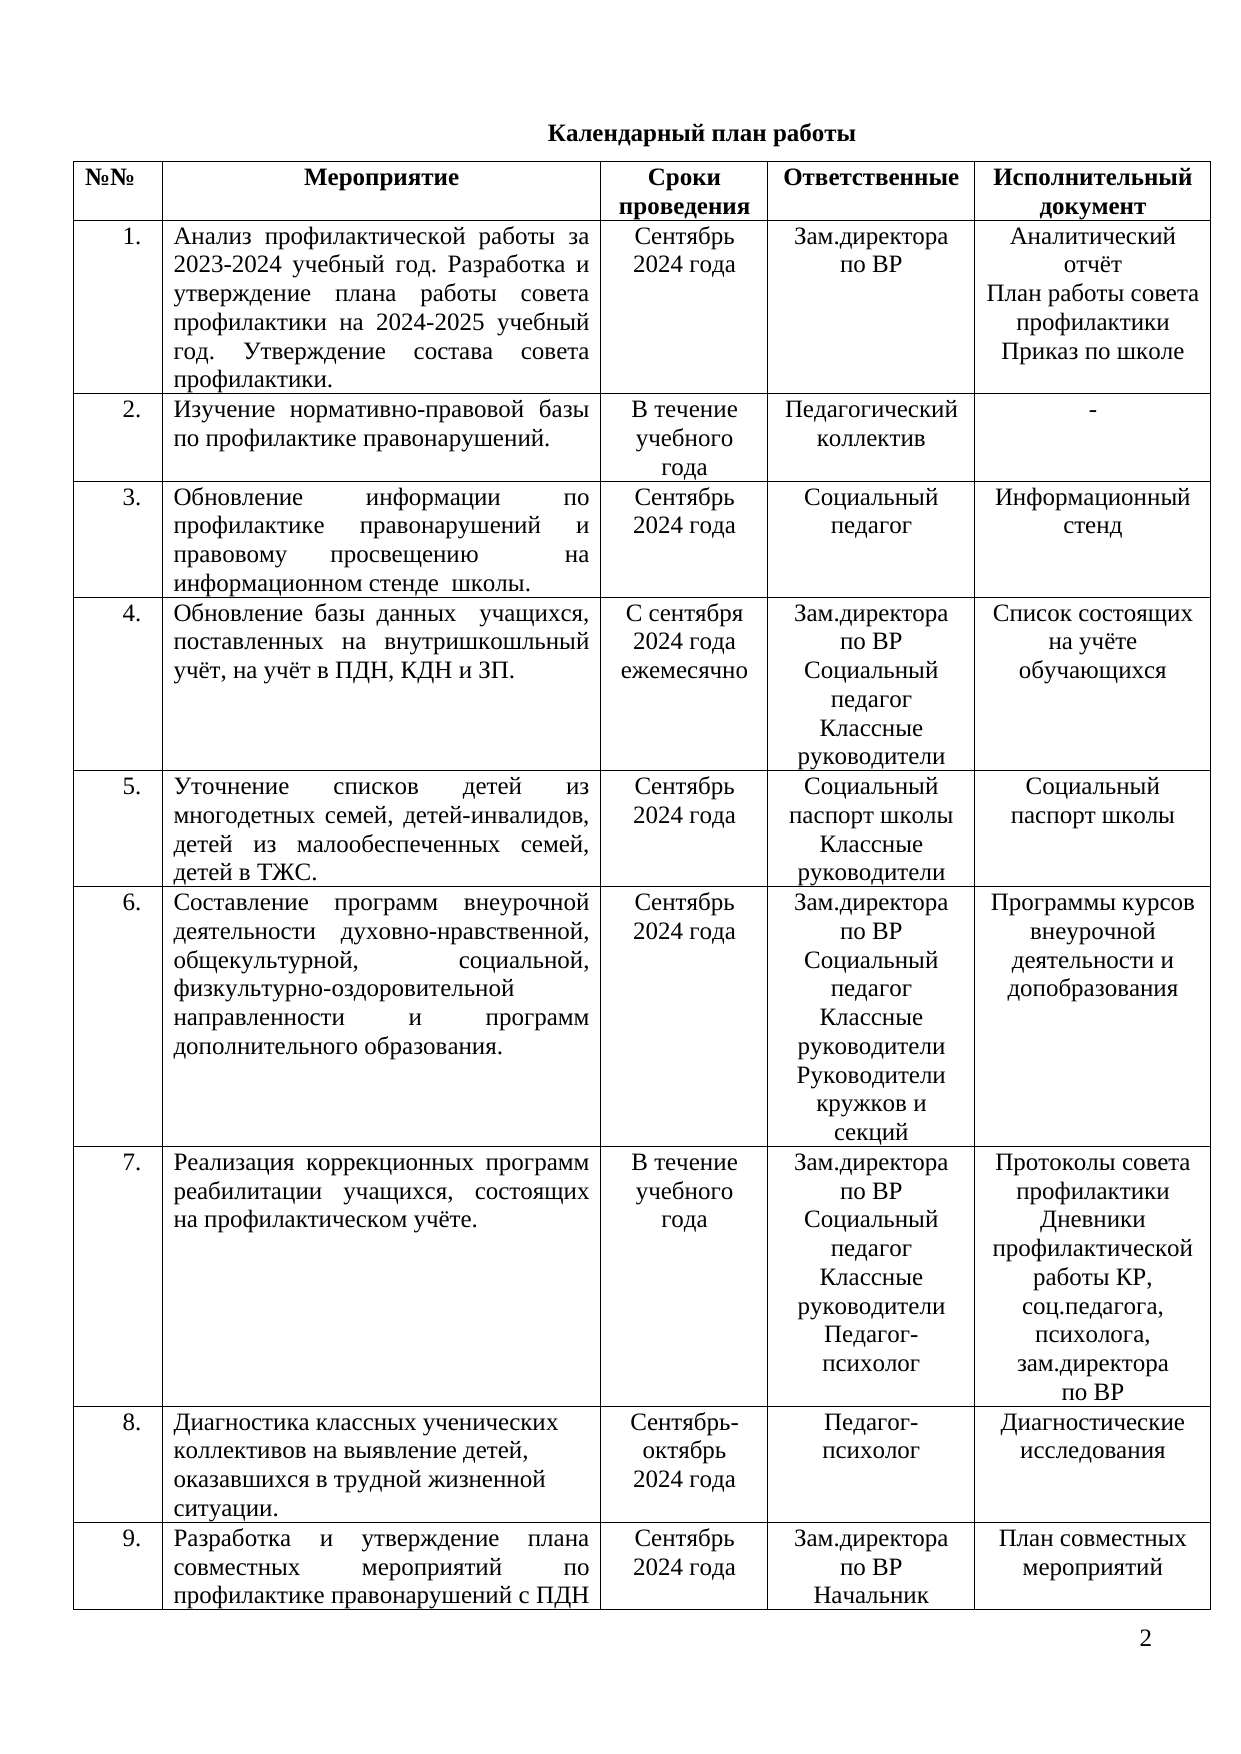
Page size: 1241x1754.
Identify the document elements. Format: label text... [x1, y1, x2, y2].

table_cell С сентября 2024 года ежемесячно [601, 598, 767, 770]
table_cell Протоколы совета профилактики Дневники профилактической работы КР, соц.педагога, психолога, зам.директора по ВР [975, 1147, 1210, 1406]
table_cell Зам.директора по ВР Социальный педагог Классные руководители [768, 598, 974, 770]
table_cell Сентябрь 2024 года [601, 221, 767, 393]
table_cell [74, 1523, 162, 1609]
table_cell Обновление базы данных учащихся, поставленных на внутришкошльный учёт, на учёт в ПДН, КДН и ЗП. [163, 598, 600, 770]
table_cell Сентябрь 2024 года [601, 1523, 767, 1609]
table_cell [74, 1407, 162, 1522]
table_cell [74, 221, 162, 393]
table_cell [163, 1523, 600, 1609]
table_cell Социальный педагог [768, 482, 974, 597]
list Календарный план работы [252, 118, 1152, 147]
table_header Исполнительный документ [975, 162, 1210, 220]
table_cell В течение учебного года [601, 394, 767, 481]
table_cell [74, 771, 162, 886]
table_cell Зам.директора по ВР Социальный педагог Классные руководители Педагог-психолог [768, 1147, 974, 1406]
table_cell Сентябрь 2024 года [601, 771, 767, 886]
table_cell [74, 482, 162, 597]
table_cell Список состоящих на учёте обучающихся [975, 598, 1210, 770]
table_cell Аналитический отчёт План работы совета профилактики Приказ по школе [975, 221, 1210, 393]
table_cell Диагностика классных ученических коллективов на выявление детей, оказавшихся в трудной жизненной ситуации. [163, 1407, 600, 1522]
table_cell Социальный паспорт школы [975, 771, 1210, 886]
table_cell [74, 598, 162, 770]
table_header Ответственные [768, 162, 974, 220]
table_cell Обновление информации по профилактике правонарушений и правовому просвещению на информационном стенде школы. [163, 482, 600, 597]
table_cell Анализ профилактической работы за 2023-2024 учебный год. Разработка и утверждение плана работы совета профилактики на 2024-2025 учебный год. Утверждение состава совета профилактики. [163, 221, 600, 393]
table_cell Диагностические исследования [975, 1407, 1210, 1522]
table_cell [975, 1523, 1210, 1609]
table_cell Информационный стенд [975, 482, 1210, 597]
table_cell Педагог-психолог [768, 1407, 974, 1522]
table_header №№ [74, 162, 162, 220]
table_cell [74, 1147, 162, 1406]
table_cell Составление программ внеурочной деятельности духовно-нравственной, общекультурной, социальной, физкультурно-оздоровительной направленности и программ дополнительного образования. [163, 887, 600, 1146]
table_cell Программы курсов внеурочной деятельности и допобразования [975, 887, 1210, 1146]
table_cell Педагогический коллектив [768, 394, 974, 481]
table_cell Уточнение списков детей из многодетных семей, детей-инвалидов, детей из малообеспеченных семей, детей в ТЖС. [163, 771, 600, 886]
table_cell [74, 887, 162, 1146]
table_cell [768, 1523, 974, 1609]
table_cell Сентябрь-октябрь 2024 года [601, 1407, 767, 1522]
table_cell Сентябрь 2024 года [601, 482, 767, 597]
table_cell Зам.директора по ВР Социальный педагог Классные руководители Руководители кружков и секций [768, 887, 974, 1146]
table_cell Изучение нормативно-правовой базы по профилактике правонарушений. [163, 394, 600, 481]
table_header Сроки проведения [601, 162, 767, 220]
table_header Мероприятие [163, 162, 600, 220]
table_cell Сентябрь 2024 года [601, 887, 767, 1146]
table_cell Зам.директора по ВР [768, 221, 974, 393]
table_cell [74, 394, 162, 481]
table_cell Социальный паспорт школы Классные руководители [768, 771, 974, 886]
table_cell - [975, 394, 1210, 481]
table_cell В течение учебного года [601, 1147, 767, 1406]
table_cell Реализация коррекционных программ реабилитации учащихся, состоящих на профилактическом учёте. [163, 1147, 600, 1406]
